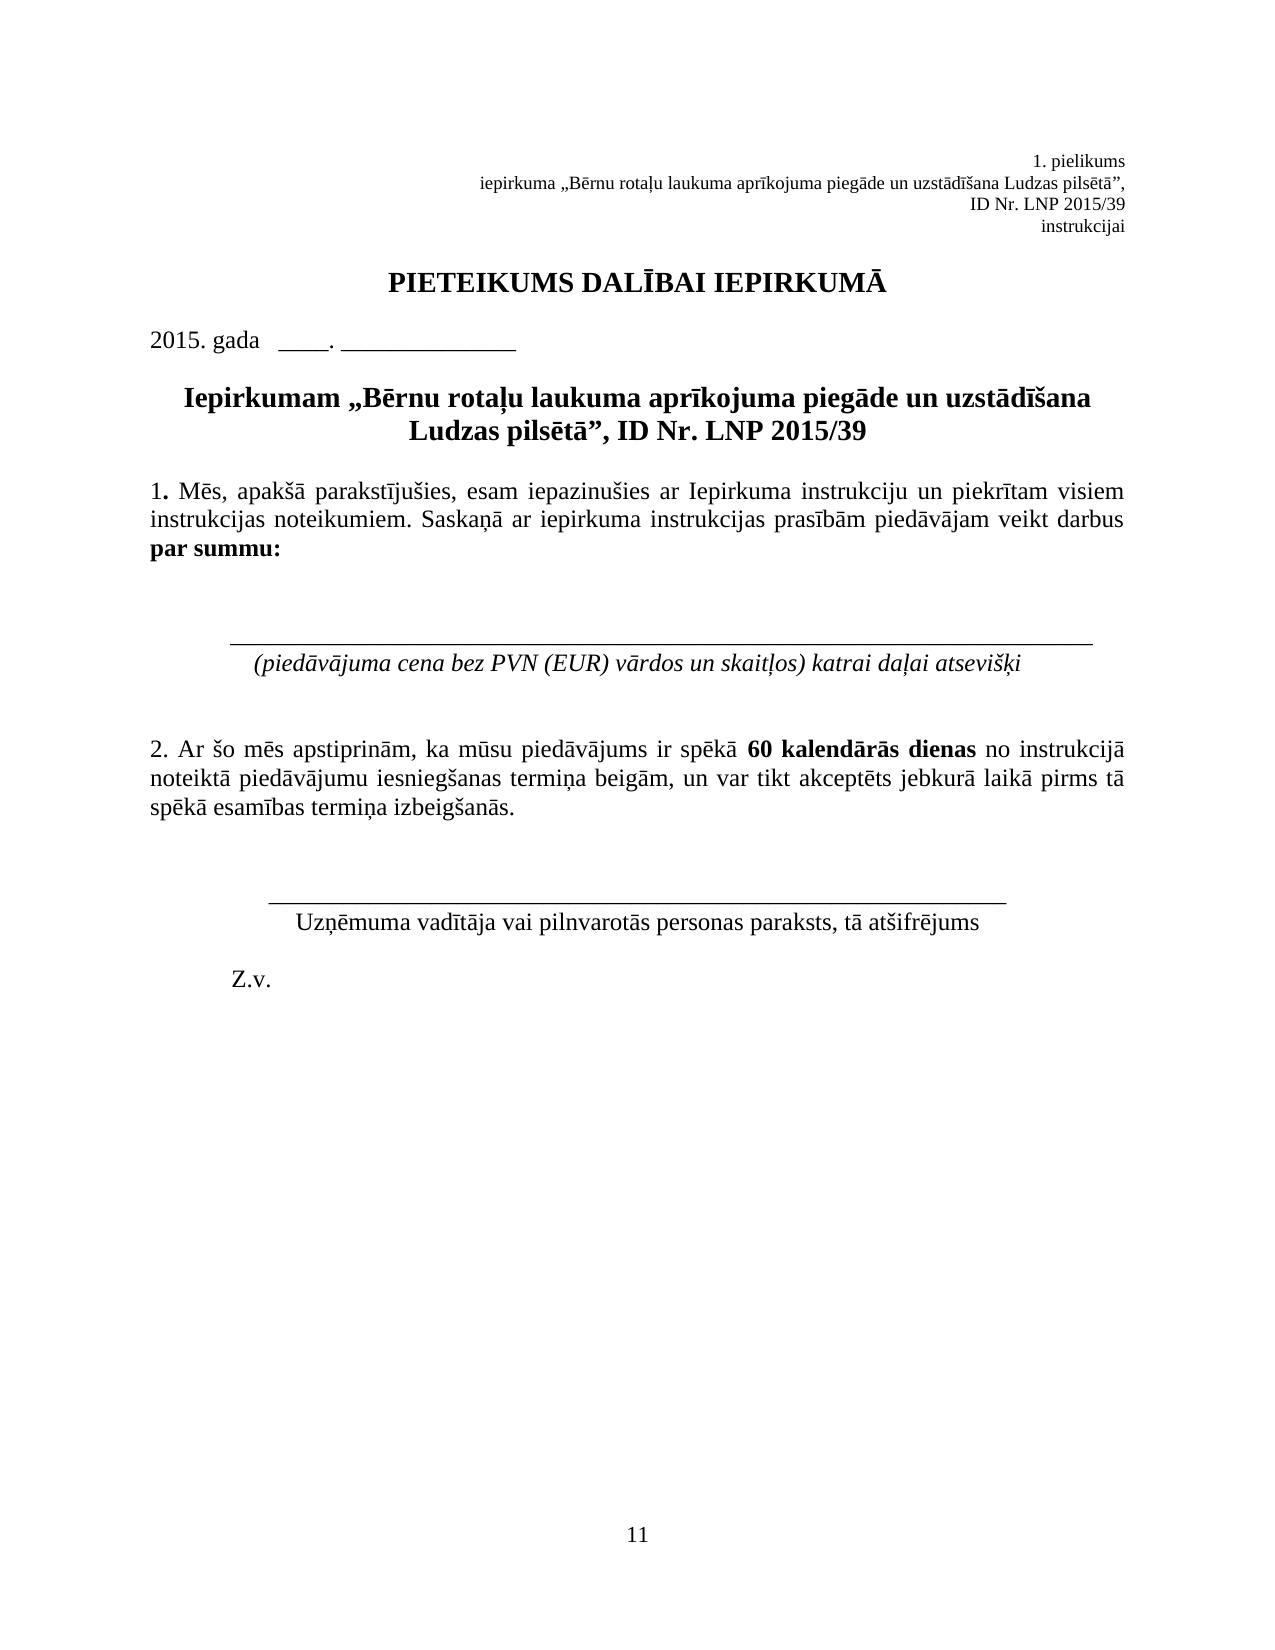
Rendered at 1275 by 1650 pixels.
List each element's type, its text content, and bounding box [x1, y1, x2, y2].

text 1. Mēs, apakšā parakstījušies, esam iepazinušies ar Iepirkuma instrukciju un piekrītam visiem instrukcijas noteikumiem. Saskaņā ar iepirkuma instrukcijas prasībām piedāvājam veikt darbus par summu: [150, 476, 1125, 562]
text PIETEIKUMS DALĪBAI IEPIRKUMĀ [150, 265, 1125, 298]
text 1. pielikums [150, 150, 1125, 172]
text ___________________________________________________________ [150, 878, 1125, 907]
text 2015. gada ____. ______________ [150, 325, 1125, 354]
text Iepirkumam „Bērnu rotaļu laukuma aprīkojuma piegāde un uzstādīšana Ludzas pilsētā”, ID Nr. LNP 2015/39 [150, 380, 1125, 447]
text Uzņēmuma vadītāja vai pilnvarotās personas paraksts, tā atšifrējums [150, 907, 1125, 936]
text 2. Ar šo mēs apstiprinām, ka mūsu piedāvājums ir spēkā 60 kalendārās dienas no instrukcijā noteiktā piedāvājumu iesniegšanas termiņa beigām, un var tikt akceptēts jebkurā laikā pirms tā spēkā esamības termiņa izbeigšanās. [150, 734, 1125, 821]
text iepirkuma „Bērnu rotaļu laukuma aprīkojuma piegāde un uzstādīšana Ludzas pilsētā”, [150, 172, 1125, 193]
table_header _____________________________________________________________________ (piedāvājuma cena bez PVN (EUR) vārdos un skaitļos) katrai daļai atsevišķi [150, 591, 1125, 706]
text Z.v. [150, 964, 1125, 993]
text ID Nr. LNP 2015/39 [150, 193, 1101, 215]
text instrukcijai [762, 215, 1125, 236]
